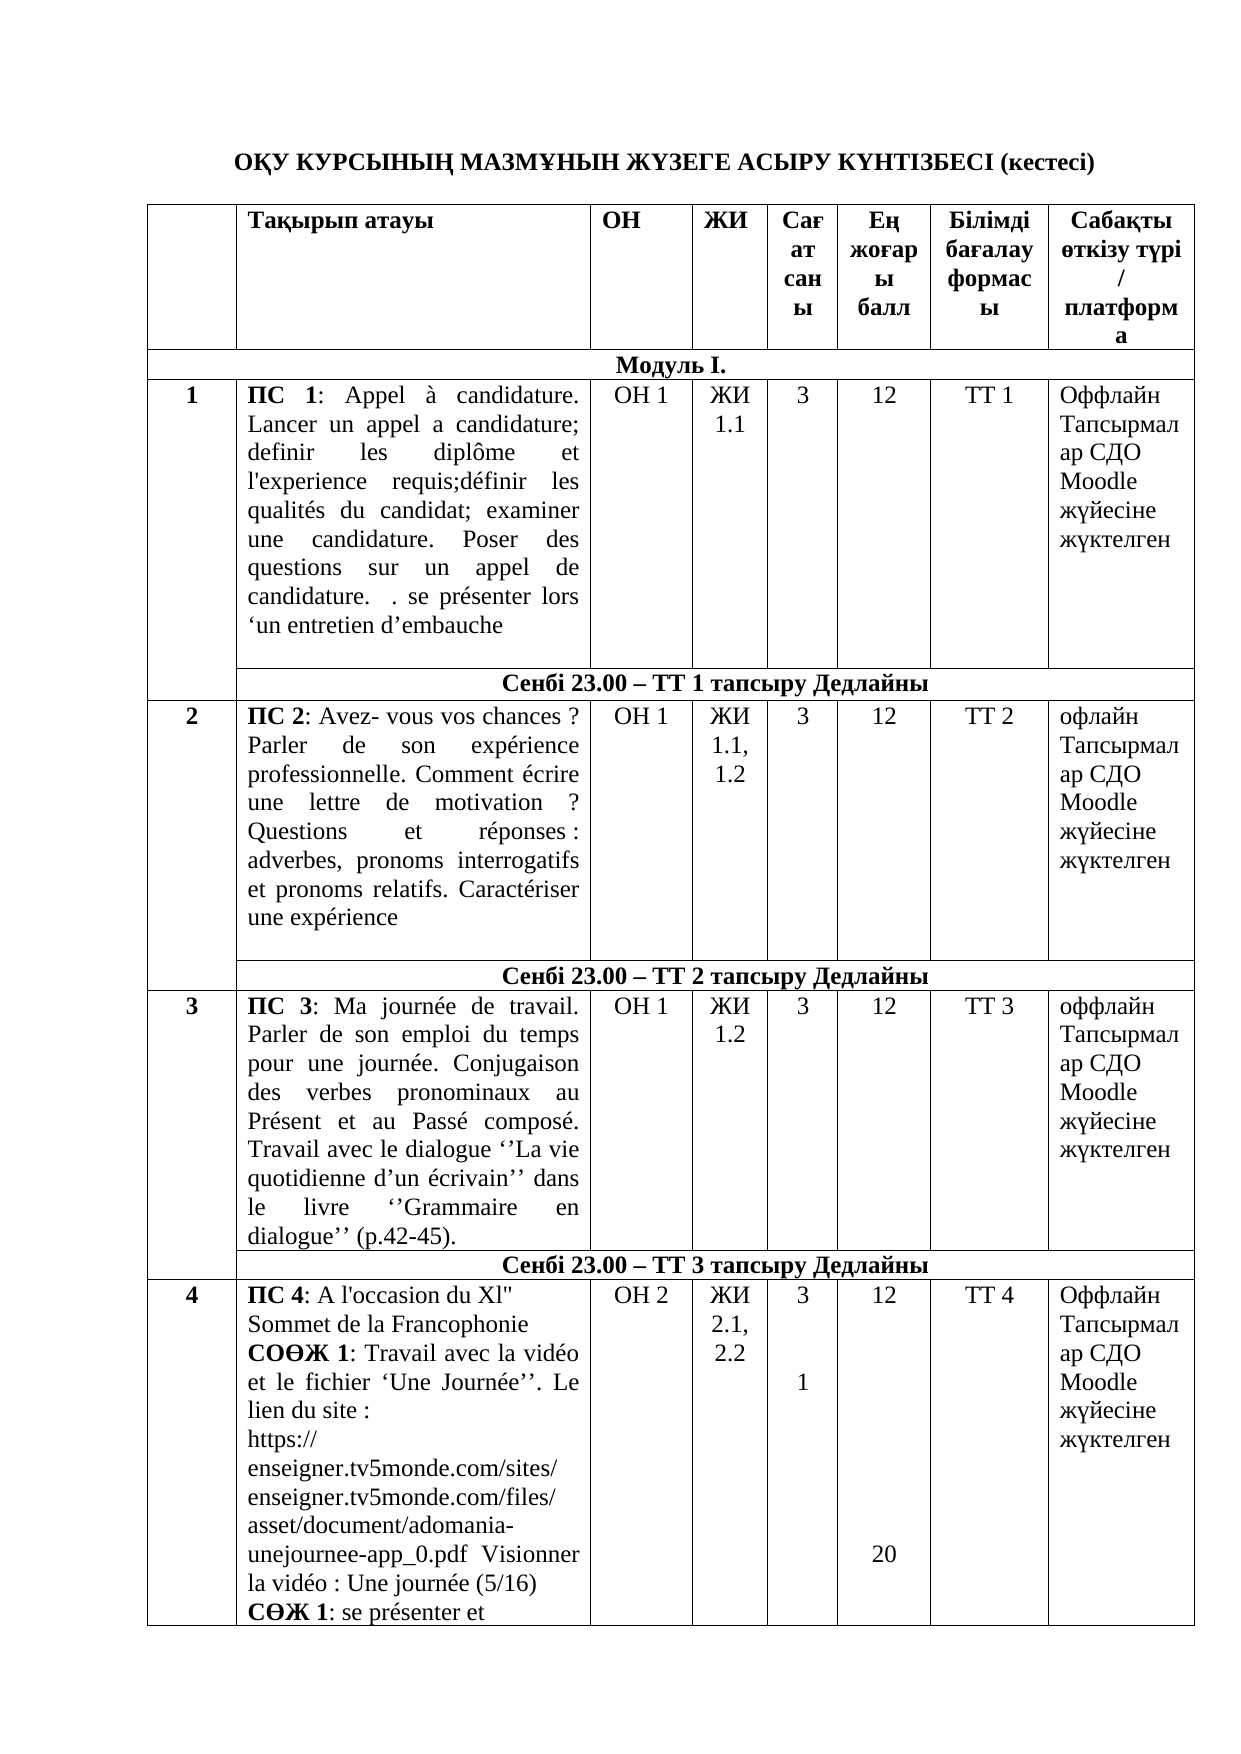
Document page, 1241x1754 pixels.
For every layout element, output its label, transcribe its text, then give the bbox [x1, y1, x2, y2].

table_cell ЖИ 1.2 [693, 991, 767, 1249]
table_cell Оффлайн Тапсырмалар СДО Moodle жүйесіне жүктелген [1049, 380, 1194, 667]
table_cell Сенбі 23.00 – ТТ 2 тапсыру Дедлайны [237, 961, 1194, 990]
table_cell 3 [768, 991, 837, 1249]
table_cell Сенбі 23.00 – ТТ 1 тапсыру Дедлайны [237, 669, 1194, 700]
table_header ОН [591, 205, 692, 349]
table_cell ПС 2: Avez- vous vos chances ? Parler de son expérience professionnelle. Comment écrire une lettre de motivation ? Questions et réponses : adverbes, pronoms interrogatifs et pronoms relatifs. Caractériser une expérience [237, 701, 590, 960]
table_cell 2 [148, 701, 236, 990]
table_cell ТТ 3 [931, 991, 1048, 1249]
table_header [148, 205, 236, 349]
table_cell 1 [148, 380, 236, 700]
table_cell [1049, 1280, 1194, 1625]
list ОҚУ КУРСЫНЫҢ МАЗМҰНЫН ЖҮЗЕГЕ АСЫРУ КҮНТІЗБЕСІ (кестесі) [177, 147, 1152, 176]
table_cell ПС 3: Ma journée de travail. Parler de son emploi du temps pour une journée. Conjugaison des verbes pronominaux au Présent et au Passé composé. Travail avec le dialogue ‘’La vie quotidienne d’un écrivain’’ dans le livre ‘’Grammaire en dialogue’’ (p.42-45). [237, 991, 590, 1249]
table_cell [237, 1280, 590, 1625]
table_cell ЖИ 2.1, 2.2 [693, 1280, 767, 1625]
table_cell 12 [838, 701, 930, 960]
table_cell офлайн Тапсырмалар СДО Moodle жүйесіне жүктелген [1049, 701, 1194, 960]
table_cell ОН 1 [591, 380, 692, 667]
table_cell 12 20 [838, 1280, 930, 1625]
table_cell ОН 2 [591, 1280, 692, 1625]
table_cell Модуль I. [148, 350, 1194, 379]
table_cell ОН 1 [591, 991, 692, 1249]
table_cell 3 1 [768, 1280, 837, 1625]
table_cell 12 [838, 991, 930, 1249]
table_cell ЖИ 1.1, 1.2 [693, 701, 767, 960]
table_cell ТТ 2 [931, 701, 1048, 960]
table_cell ЖИ 1.1 [693, 380, 767, 667]
table_cell ПС 1: Appel à candidature. Lancer un appel a candidature; definir les diplôme et l'experience requis;définir les qualités du candidat; examiner une candidature. Poser des questions sur un appel de candidature. . se présenter lors ‘un entretien d’embauche [237, 380, 590, 667]
table_cell 3 [148, 991, 236, 1279]
table_header Ең жоғары балл [838, 205, 930, 349]
table_header ЖИ [693, 205, 767, 349]
table_cell ОН 1 [591, 701, 692, 960]
table_header Сабақты өткізу түрі / платформа [1049, 205, 1194, 349]
table_cell 3 [768, 701, 837, 960]
table_cell ТТ 4 [931, 1280, 1048, 1625]
table_cell 3 [768, 380, 837, 667]
table_cell оффлайн Тапсырмалар СДО Moodle жүйесіне жүктелген [1049, 991, 1194, 1249]
table_cell 4 [148, 1280, 236, 1625]
table_cell 12 [838, 380, 930, 667]
table_cell Сенбі 23.00 – ТТ 3 тапсыру Дедлайны [237, 1251, 1194, 1279]
table_header Сағат саны [768, 205, 837, 349]
table_cell ТТ 1 [931, 380, 1048, 667]
table_header Білімді бағалау формасы [931, 205, 1048, 349]
table_header Тақырып атауы [237, 205, 590, 349]
